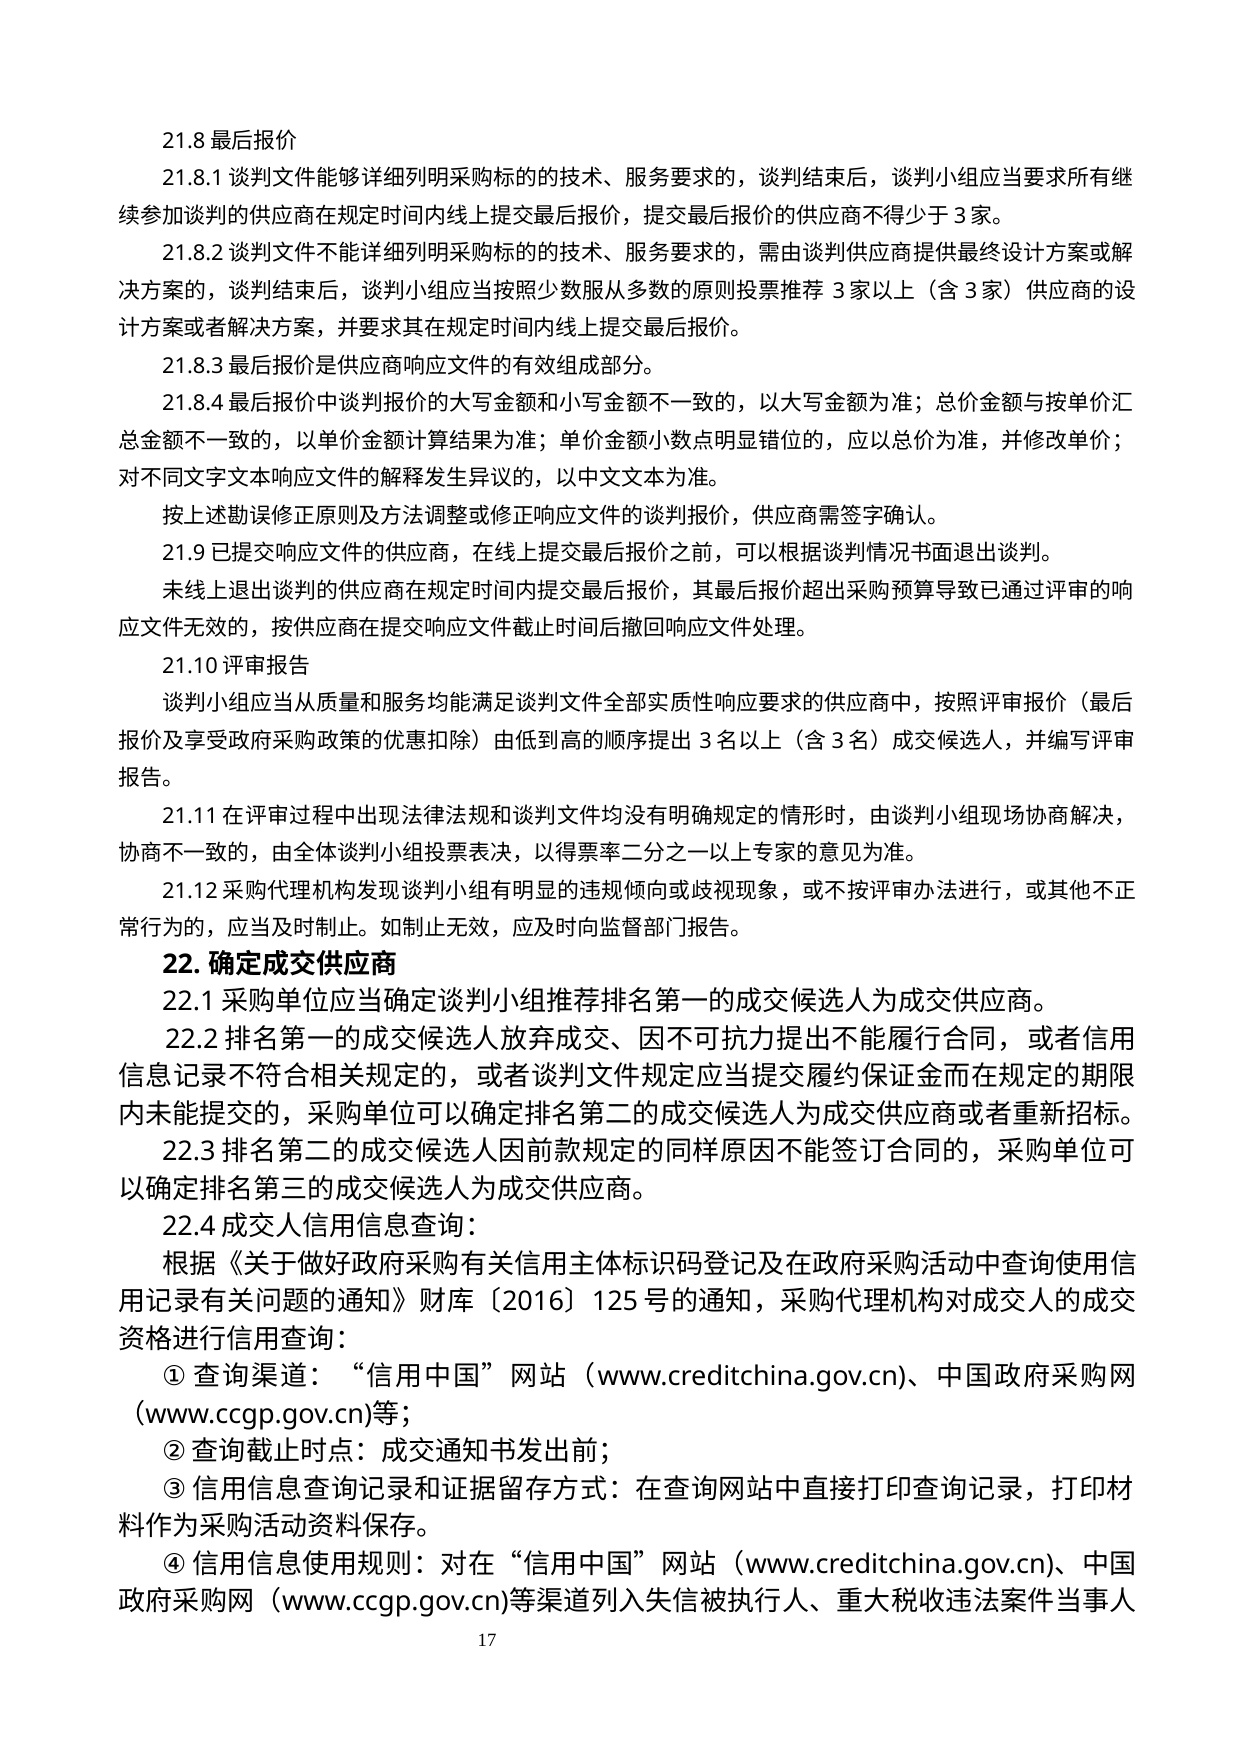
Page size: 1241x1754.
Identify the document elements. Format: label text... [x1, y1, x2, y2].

text 22. 确定成交供应商 [118, 943, 1137, 981]
text 未线上退出谈判的供应商在规定时间内提交最后报价，其最后报价超出采购预算导致已通过评审的响应文件无效的，按供应商在提交响应文件截止时间后撤回响应文件处理。 [118, 568, 1137, 643]
text 21.9已提交响应文件的供应商，在线上提交最后报价之前，可以根据谈判情况书面退出谈判。 [118, 531, 1137, 568]
text 21.8.2谈判文件不能详细列明采购标的的技术、服务要求的，需由谈判供应商提供最终设计方案或解决方案的，谈判结束后，谈判小组应当按照少数服从多数的原则投票推荐3家以上（含3家）供应商的设计方案或者解决方案，并要求其在规定时间内线上提交最后报价。 [118, 231, 1137, 343]
text 根据《关于做好政府采购有关信用主体标识码登记及在政府采购活动中查询使用信用记录有关问题的通知》财库〔2016〕125号的通知，采购代理机构对成交人的成交资格进行信用查询： [118, 1243, 1137, 1356]
text 21.10评审报告 [118, 643, 1137, 681]
text 21.8.1谈判文件能够详细列明采购标的的技术、服务要求的，谈判结束后，谈判小组应当要求所有继续参加谈判的供应商在规定时间内线上提交最后报价，提交最后报价的供应商不得少于3家。 [118, 156, 1137, 231]
text 22.1采购单位应当确定谈判小组推荐排名第一的成交候选人为成交供应商。 [118, 981, 1137, 1018]
text 22.4成交人信用信息查询： [118, 1206, 1137, 1243]
text 21.8最后报价 [118, 118, 1137, 156]
text ③信用信息查询记录和证据留存方式：在查询网站中直接打印查询记录，打印材料作为采购活动资料保存。 [118, 1468, 1137, 1543]
text 谈判小组应当从质量和服务均能满足谈判文件全部实质性响应要求的供应商中，按照评审报价（最后报价及享受政府采购政策的优惠扣除）由低到高的顺序提出3名以上（含3名）成交候选人，并编写评审报告。 [118, 681, 1137, 793]
text 22.2排名第一的成交候选人放弃成交、因不可抗力提出不能履行合同，或者信用信息记录不符合相关规定的，或者谈判文件规定应当提交履约保证金而在规定的期限内未能提交的，采购单位可以确定排名第二的成交候选人为成交供应商或者重新招标。 [118, 1018, 1137, 1131]
text 按上述勘误修正原则及方法调整或修正响应文件的谈判报价，供应商需签字确认。 [118, 493, 1137, 531]
text 22.3排名第二的成交候选人因前款规定的同样原因不能签订合同的，采购单位可以确定排名第三的成交候选人为成交供应商。 [118, 1131, 1137, 1206]
text 21.12采购代理机构发现谈判小组有明显的违规倾向或歧视现象，或不按评审办法进行，或其他不正常行为的，应当及时制止。如制止无效，应及时向监督部门报告。 [118, 868, 1137, 943]
text 21.8.3最后报价是供应商响应文件的有效组成部分。 [118, 343, 1137, 381]
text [118, 1543, 1137, 1618]
text ②查询截止时点：成交通知书发出前； [118, 1431, 1137, 1468]
text ①查询渠道：“信用中国”网站（www.creditchina.gov.cn)、中国政府采购网（www.ccgp.gov.cn)等； [118, 1356, 1137, 1431]
text 21.11在评审过程中出现法律法规和谈判文件均没有明确规定的情形时，由谈判小组现场协商解决，协商不一致的，由全体谈判小组投票表决，以得票率二分之一以上专家的意见为准。 [118, 793, 1137, 868]
text 21.8.4最后报价中谈判报价的大写金额和小写金额不一致的，以大写金额为准；总价金额与按单价汇总金额不一致的，以单价金额计算结果为准；单价金额小数点明显错位的，应以总价为准，并修改单价；对不同文字文本响应文件的解释发生异议的，以中文文本为准。 [118, 381, 1137, 493]
